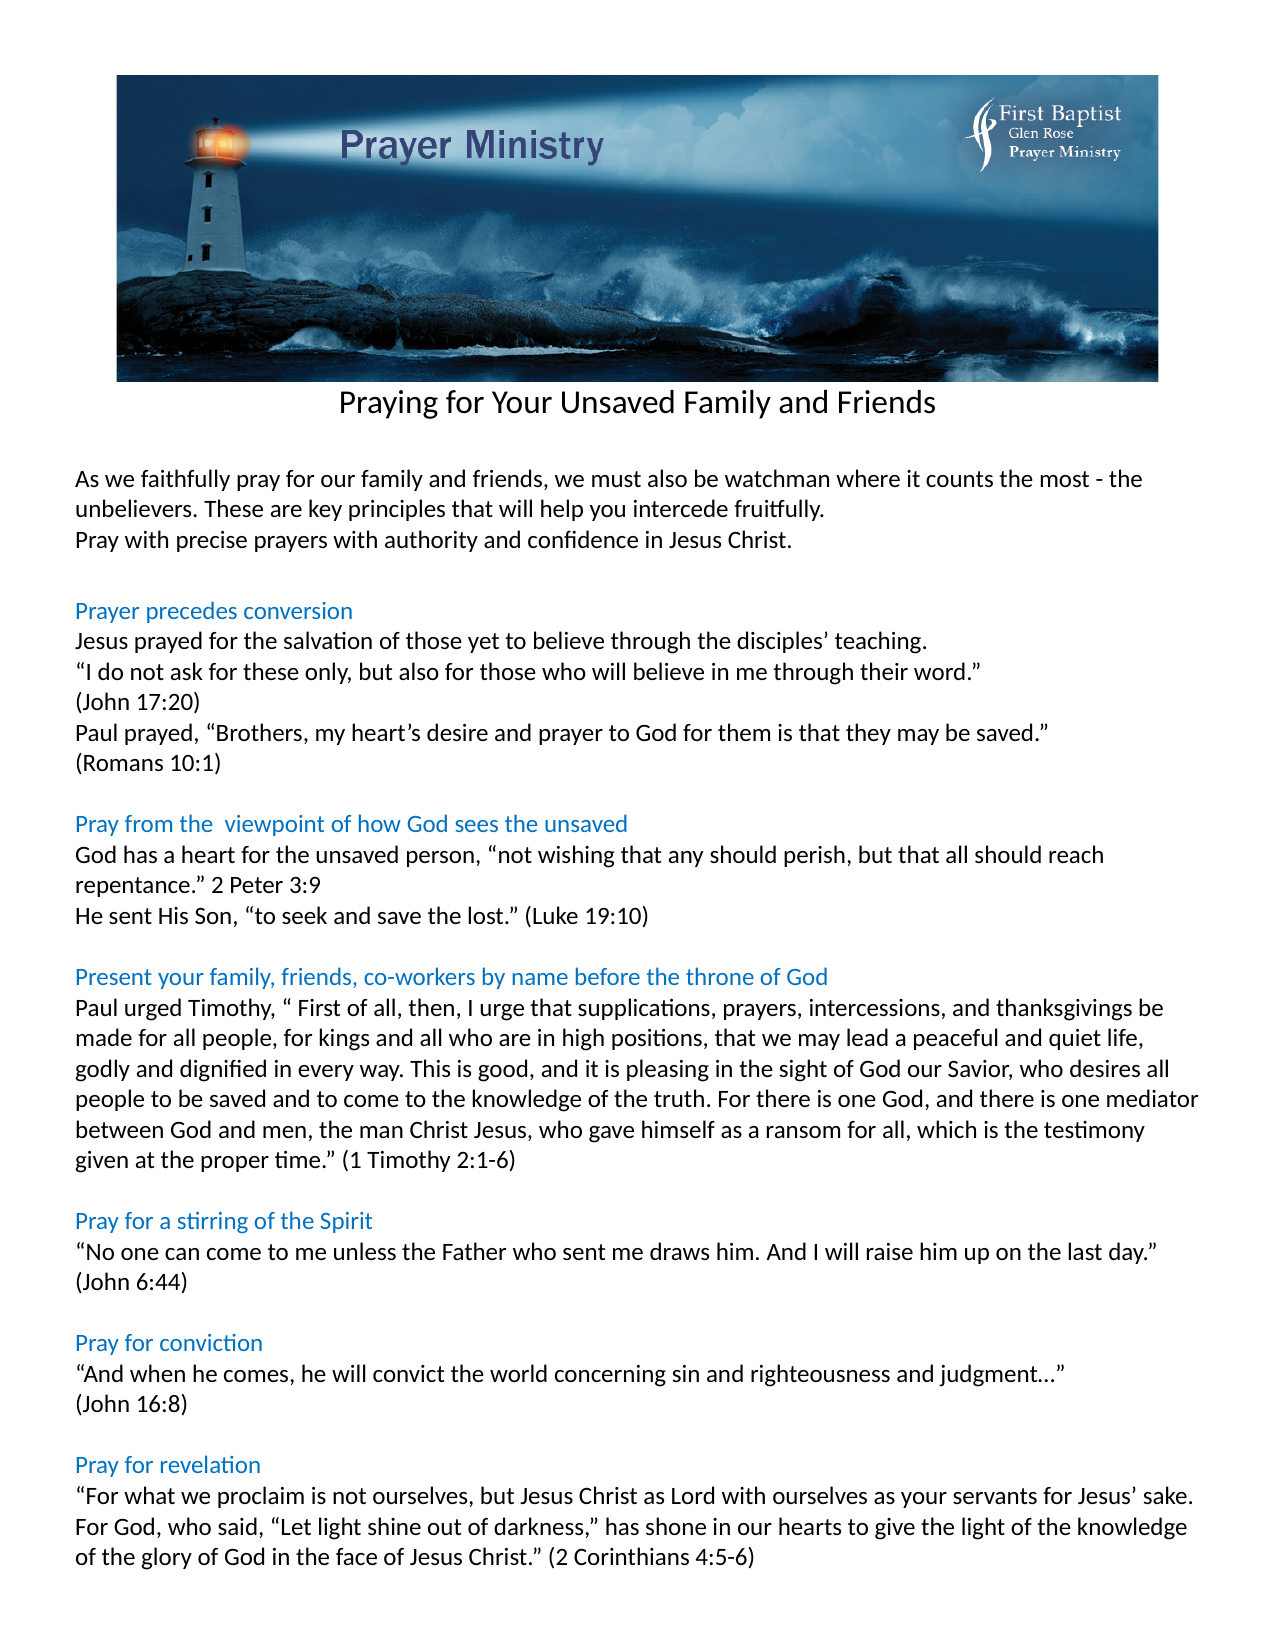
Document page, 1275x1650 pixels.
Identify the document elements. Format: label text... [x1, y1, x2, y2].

text Prayer precedes conversion [75, 595, 1200, 626]
text Present your family, friends, co-workers by name before the throne of God [75, 961, 1200, 992]
text Paul prayed, “Brothers, my heart’s desire and prayer to God for them is that they may be saved.” [75, 717, 1200, 748]
text (John 16:8) [75, 1388, 1200, 1419]
text Pray from the viewpoint of how God sees the unsaved [75, 809, 1200, 839]
text (Romans 10:1) [75, 748, 1200, 778]
text God has a heart for the unsaved person, “not wishing that any should perish, but that all should reach repentance.” 2 Peter 3:9 [75, 839, 1200, 900]
text “For what we proclaim is not ourselves, but Jesus Christ as Lord with ourselves as your servants for Jesus’ sake. For God, who said, “Let light shine out of darkness,” has shone in our hearts to give the light of the knowledge of the glory of God in the face of Jesus Christ.” (2 Corinthians 4:5-6) [75, 1480, 1200, 1572]
text Praying for Your Unsaved Family and Friends [75, 381, 1200, 422]
text Jesus prayed for the salvation of those yet to believe through the disciples’ teaching. [75, 626, 1200, 656]
text “And when he comes, he will convict the world concerning sin and righteousness and judgment…” [75, 1358, 1200, 1388]
text “I do not ask for these only, but also for those who will believe in me through their word.” [75, 656, 1200, 687]
text Pray for conviction [75, 1327, 1200, 1358]
text Paul urged Timothy, “ First of all, then, I urge that supplications, prayers, intercessions, and thanksgivings be made for all people, for kings and all who are in high positions, that we may lead a peaceful and quiet life, godly and dignified in every way. This is good, and it is pleasing in the sight of God our Savior, who desires all people to be saved and to come to the knowledge of the truth. For there is one God, and there is one mediator between God and men, the man Christ Jesus, who gave himself as a ransom for all, which is the testimony given at the proper time.” (1 Timothy 2:1-6) [75, 992, 1200, 1175]
text Pray with precise prayers with authority and confidence in Jesus Christ. [75, 524, 1200, 554]
picture [116, 75, 1159, 382]
text Pray for a stirring of the Spirit [75, 1205, 1200, 1236]
text Pray for revelation [75, 1449, 1200, 1480]
text As we faithfully pray for our family and friends, we must also be watchman where it counts the most - the unbelievers. These are key principles that will help you intercede fruitfully. [75, 463, 1200, 524]
text “No one can come to me unless the Father who sent me draws him. And I will raise him up on the last day.” (John 6:44) [75, 1236, 1200, 1297]
text He sent His Son, “to seek and save the lost.” (Luke 19:10) [75, 900, 1200, 931]
text (John 17:20) [75, 687, 1200, 717]
